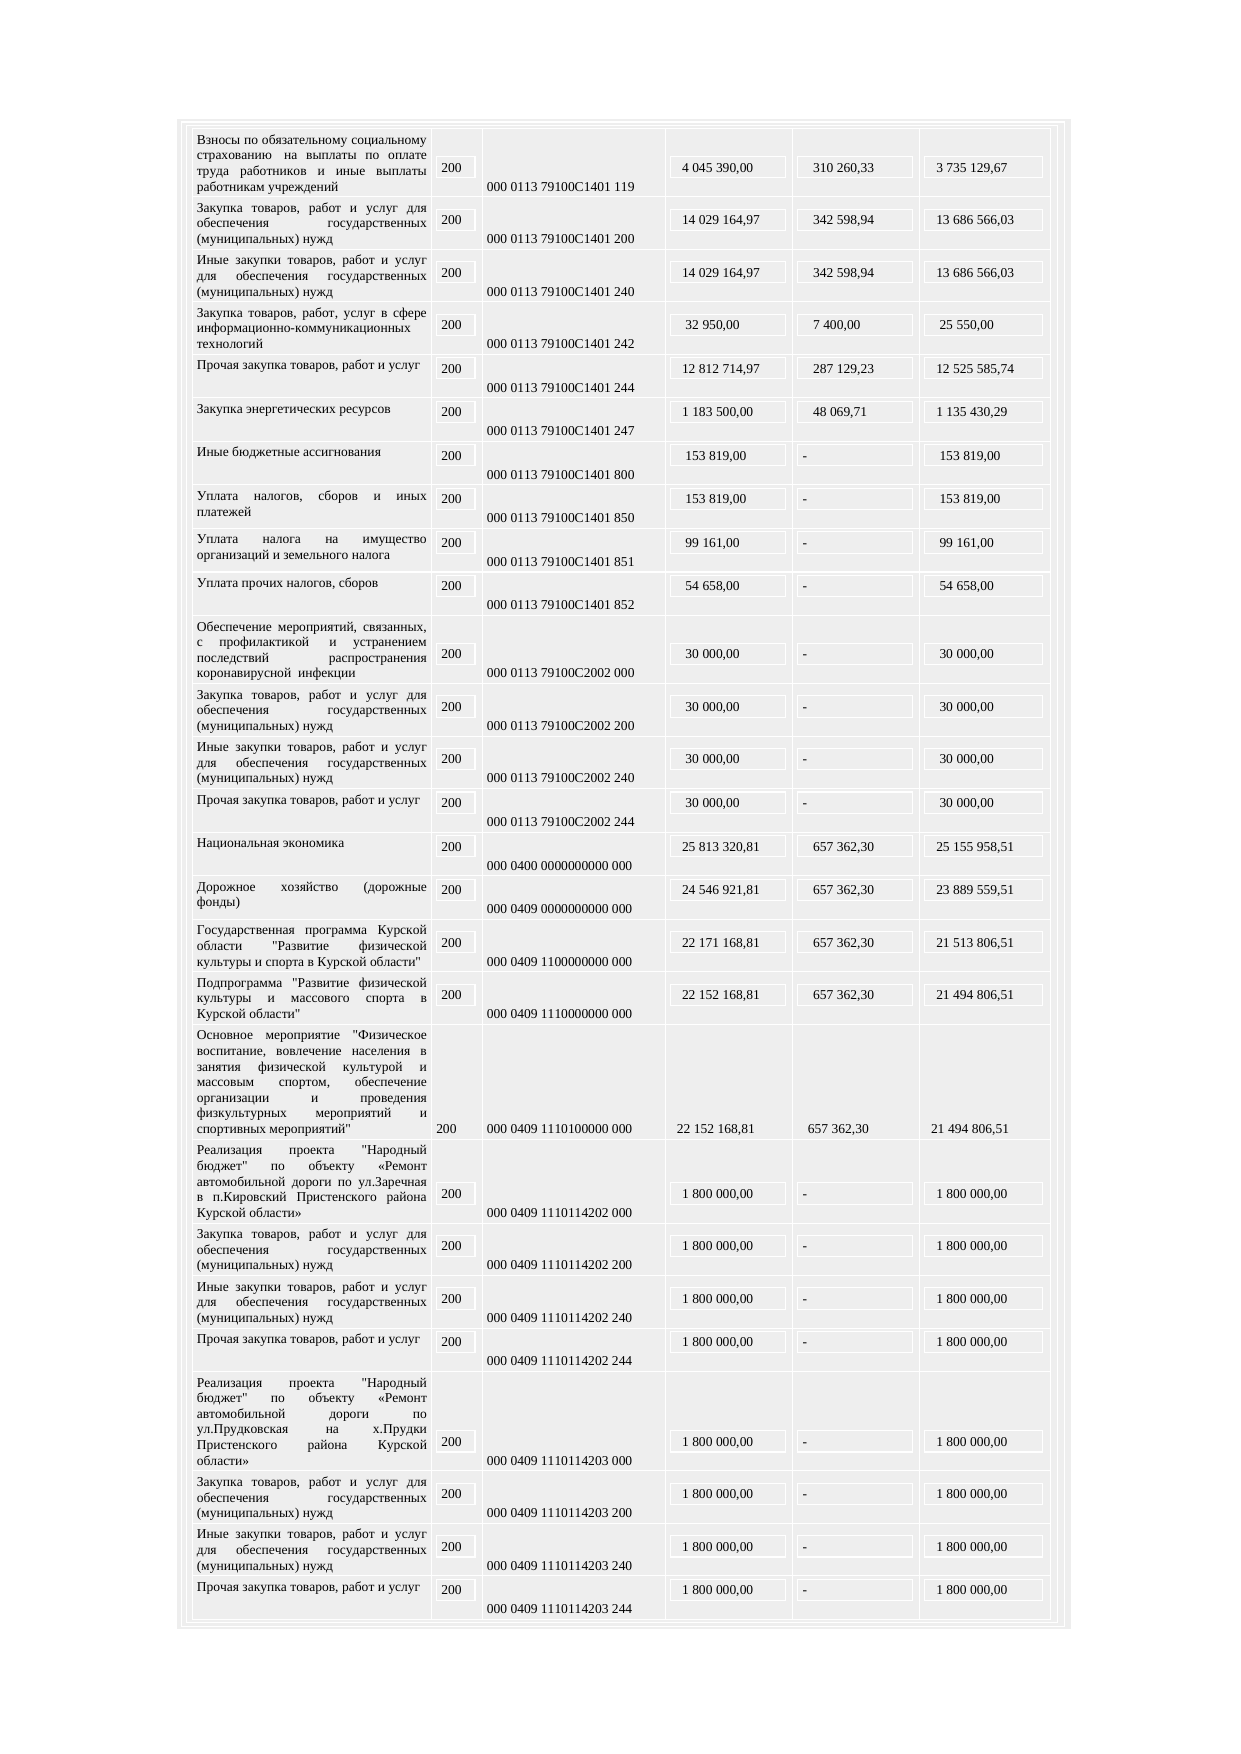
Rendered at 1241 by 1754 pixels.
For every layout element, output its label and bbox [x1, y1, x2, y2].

table_header [177, 119, 1071, 1629]
